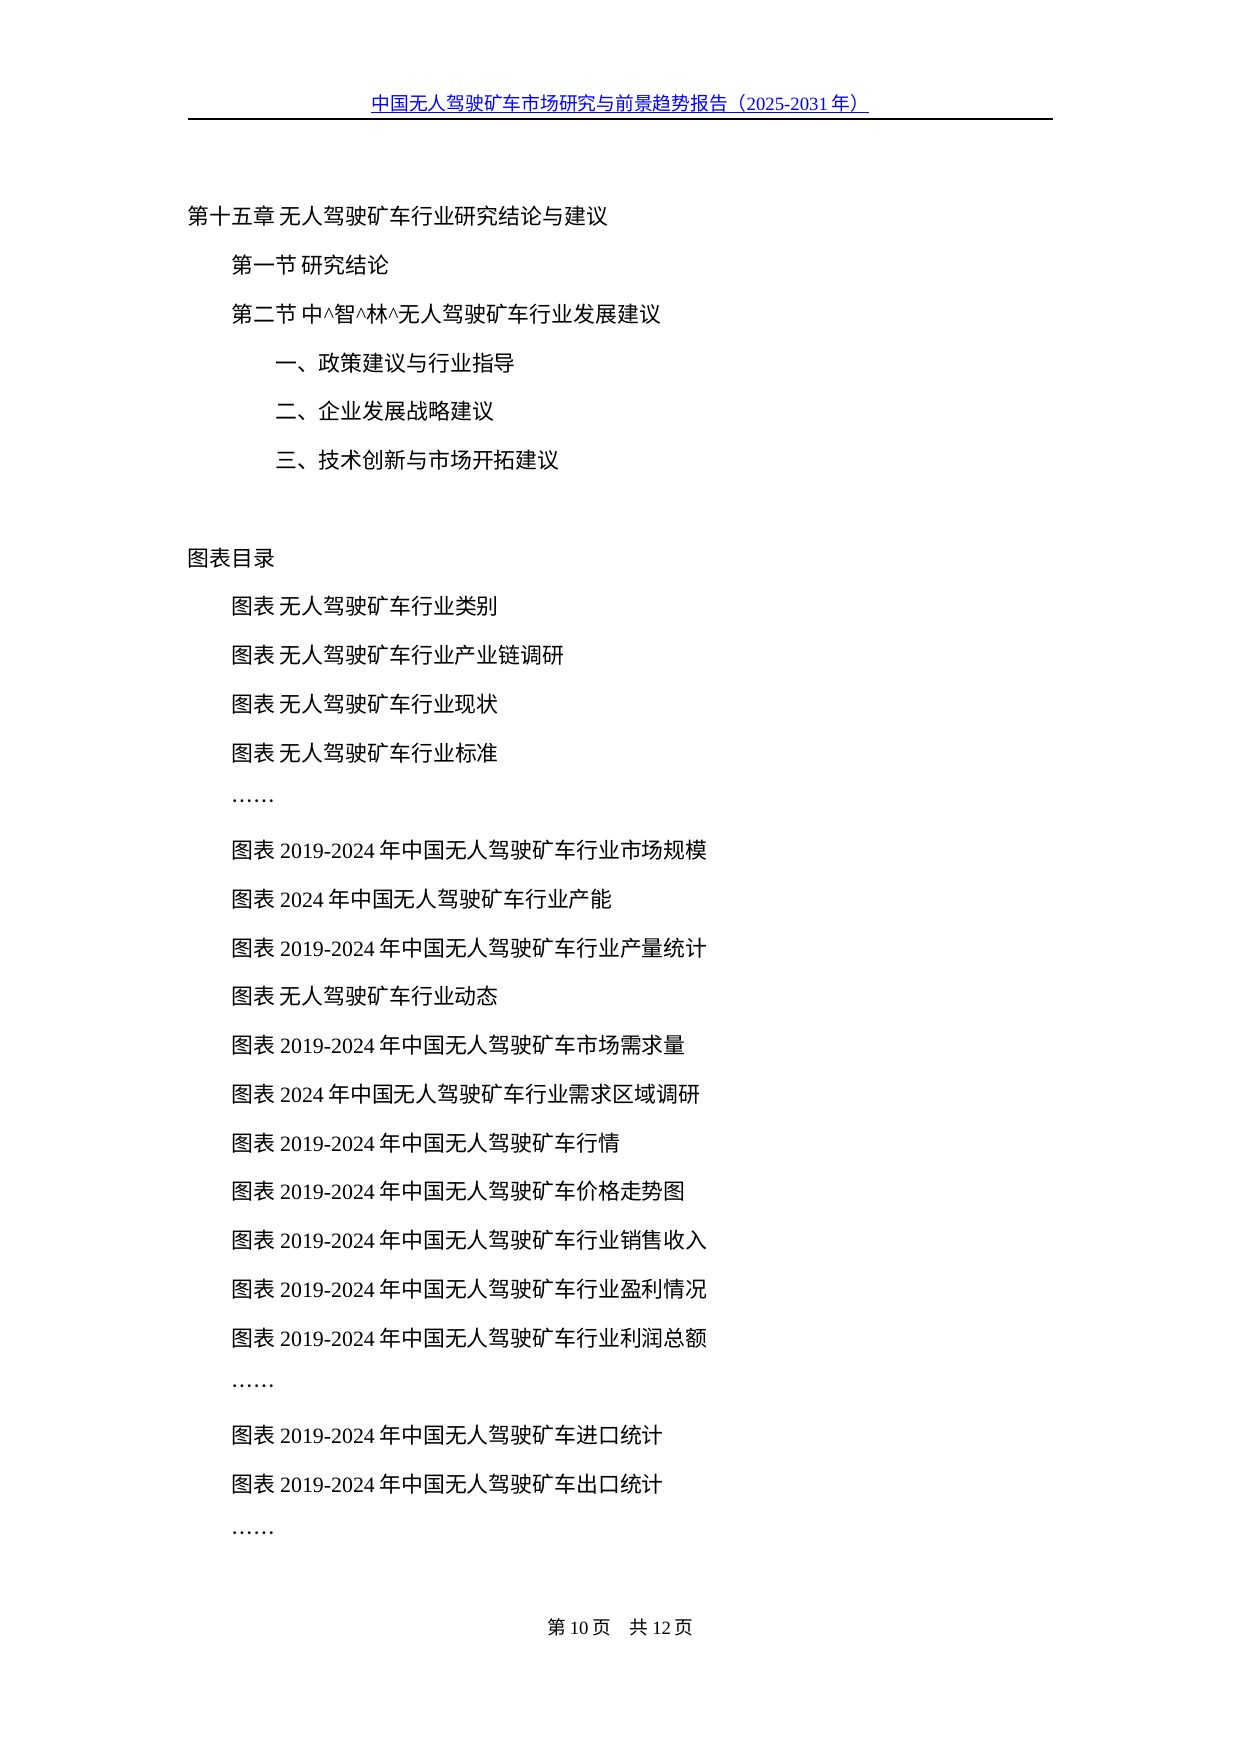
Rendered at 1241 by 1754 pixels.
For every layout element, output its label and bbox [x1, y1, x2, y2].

text [187, 150, 1053, 1548]
